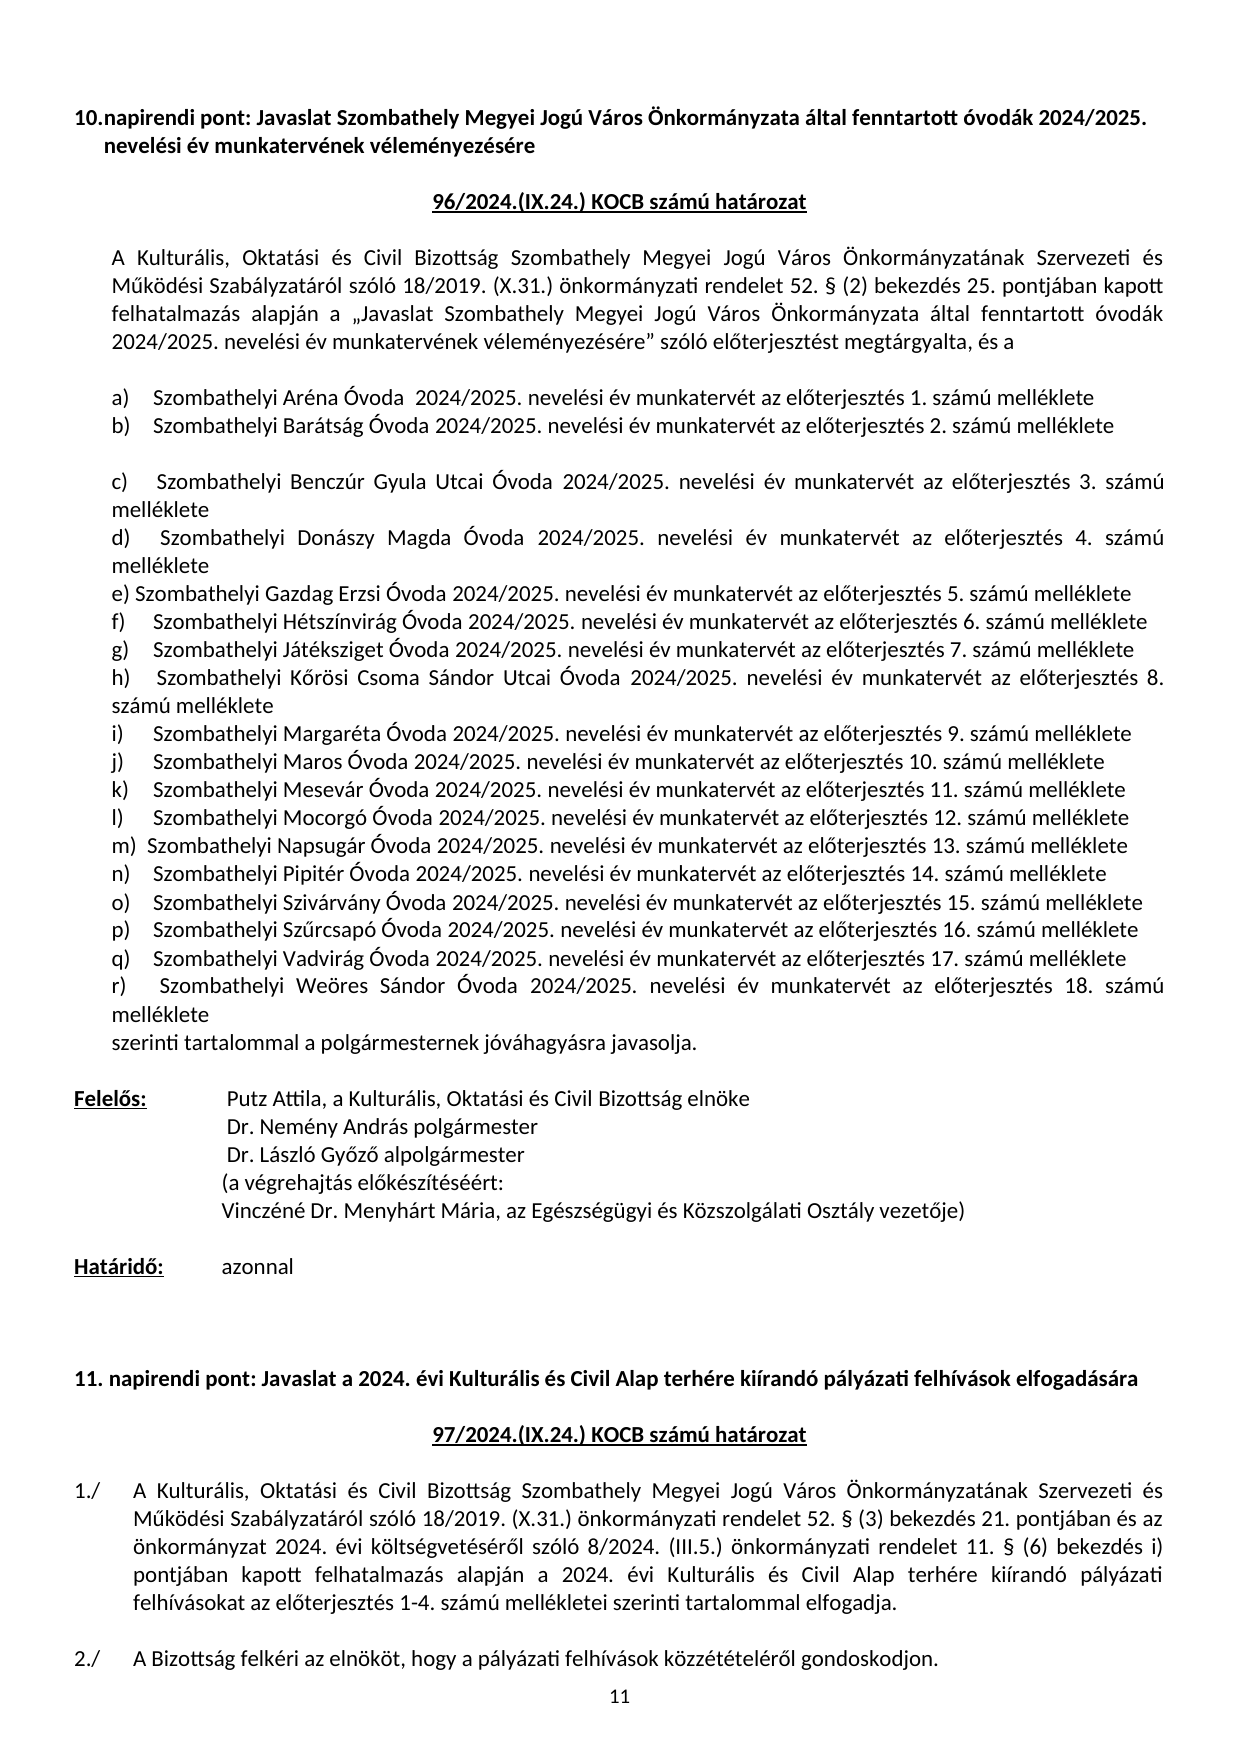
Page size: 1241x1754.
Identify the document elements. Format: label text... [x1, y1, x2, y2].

text q) Szombathelyi Vadvirág Óvoda 2024/2025. nevelési év munkatervét az előterjesztés 17. számú melléklete [111, 944, 1165, 972]
text a) Szombathelyi Aréna Óvoda 2024/2025. nevelési év munkatervét az előterjesztés 1. számú melléklete [111, 383, 1165, 411]
text e) Szombathelyi Gazdag Erzsi Óvoda 2024/2025. nevelési év munkatervét az előterjesztés 5. számú melléklete [111, 579, 1165, 607]
text Határidő: azonnal [74, 1252, 1165, 1280]
text 96/2024.(IX.24.) KOCB számú határozat [74, 187, 1165, 215]
text i) Szombathelyi Margaréta Óvoda 2024/2025. nevelési év munkatervét az előterjesztés 9. számú melléklete [111, 719, 1165, 747]
text Dr. László Győző alpolgármester [74, 1140, 1165, 1168]
text c) Szombathelyi Benczúr Gyula Utcai Óvoda 2024/2025. nevelési év munkatervét az előterjesztés 3. számú melléklete [111, 467, 1165, 523]
text 2./ A Bizottság felkéri az elnököt, hogy a pályázati felhívások közzétételéről gondoskodjon. [74, 1644, 1165, 1672]
text Felelős: Putz Attila, a Kulturális, Oktatási és Civil Bizottság elnöke [74, 1084, 1165, 1112]
text 97/2024.(IX.24.) KOCB számú határozat [74, 1420, 1165, 1448]
text l) Szombathelyi Mocorgó Óvoda 2024/2025. nevelési év munkatervét az előterjesztés 12. számú melléklete [111, 803, 1165, 832]
text Vinczéné Dr. Menyhárt Mária, az Egészségügyi és Közszolgálati Osztály vezetője) [74, 1196, 1165, 1224]
text h) Szombathelyi Kőrösi Csoma Sándor Utcai Óvoda 2024/2025. nevelési év munkatervét az előterjesztés 8. számú melléklete [111, 663, 1165, 719]
text b) Szombathelyi Barátság Óvoda 2024/2025. nevelési év munkatervét az előterjesztés 2. számú melléklete [111, 411, 1165, 439]
text k) Szombathelyi Mesevár Óvoda 2024/2025. nevelési év munkatervét az előterjesztés 11. számú melléklete [111, 776, 1165, 803]
text o) Szombathelyi Szivárvány Óvoda 2024/2025. nevelési év munkatervét az előterjesztés 15. számú melléklete [111, 888, 1165, 916]
text r) Szombathelyi Weöres Sándor Óvoda 2024/2025. nevelési év munkatervét az előterjesztés 18. számú melléklete [111, 972, 1165, 1028]
list napirendi pont: Javaslat Szombathely Megyei Jogú Város Önkormányzata által fenntartott óvodák 2024/2025. nevelési év munkatervének véleményezésére [74, 103, 1165, 159]
text Dr. Nemény András polgármester [74, 1112, 1165, 1140]
text d) Szombathelyi Donászy Magda Óvoda 2024/2025. nevelési év munkatervét az előterjesztés 4. számú melléklete [111, 523, 1165, 579]
text g) Szombathelyi Játéksziget Óvoda 2024/2025. nevelési év munkatervét az előterjesztés 7. számú melléklete [111, 635, 1165, 663]
text p) Szombathelyi Szűrcsapó Óvoda 2024/2025. nevelési év munkatervét az előterjesztés 16. számú melléklete [111, 916, 1165, 944]
list napirendi pont: Javaslat a 2024. évi Kulturális és Civil Alap terhére kiírandó pályázati felhívások elfogadására [74, 1364, 1165, 1392]
text A Kulturális, Oktatási és Civil Bizottság Szombathely Megyei Jogú Város Önkormányzatának Szervezeti és Működési Szabályzatáról szóló 18/2019. (X.31.) önkormányzati rendelet 52. § (2) bekezdés 25. pontjában kapott felhatalmazás alapján a „Javaslat Szombathely Megyei Jogú Város Önkormányzata által fenntartott óvodák 2024/2025. nevelési év munkatervének véleményezésére” szóló előterjesztést megtárgyalta, és a [111, 243, 1165, 355]
text n) Szombathelyi Pipitér Óvoda 2024/2025. nevelési év munkatervét az előterjesztés 14. számú melléklete [111, 859, 1165, 888]
text f) Szombathelyi Hétszínvirág Óvoda 2024/2025. nevelési év munkatervét az előterjesztés 6. számú melléklete [111, 607, 1165, 635]
text 1./ A Kulturális, Oktatási és Civil Bizottság Szombathely Megyei Jogú Város Önkormányzatának Szervezeti és Működési Szabályzatáról szóló 18/2019. (X.31.) önkormányzati rendelet 52. § (3) bekezdés 21. pontjában és az önkormányzat 2024. évi költségvetéséről szóló 8/2024. (III.5.) önkormányzati rendelet 11. § (6) bekezdés i) pontjában kapott felhatalmazás alapján a 2024. évi Kulturális és Civil Alap terhére kiírandó pályázati felhívásokat az előterjesztés 1-4. számú mellékletei szerinti tartalommal elfogadja. [74, 1476, 1165, 1616]
text szerinti tartalommal a polgármesternek jóváhagyásra javasolja. [111, 1028, 1165, 1056]
text (a végrehajtás előkészítéséért: [74, 1168, 1165, 1196]
text m) Szombathelyi Napsugár Óvoda 2024/2025. nevelési év munkatervét az előterjesztés 13. számú melléklete [111, 832, 1165, 859]
text j) Szombathelyi Maros Óvoda 2024/2025. nevelési év munkatervét az előterjesztés 10. számú melléklete [111, 747, 1165, 776]
